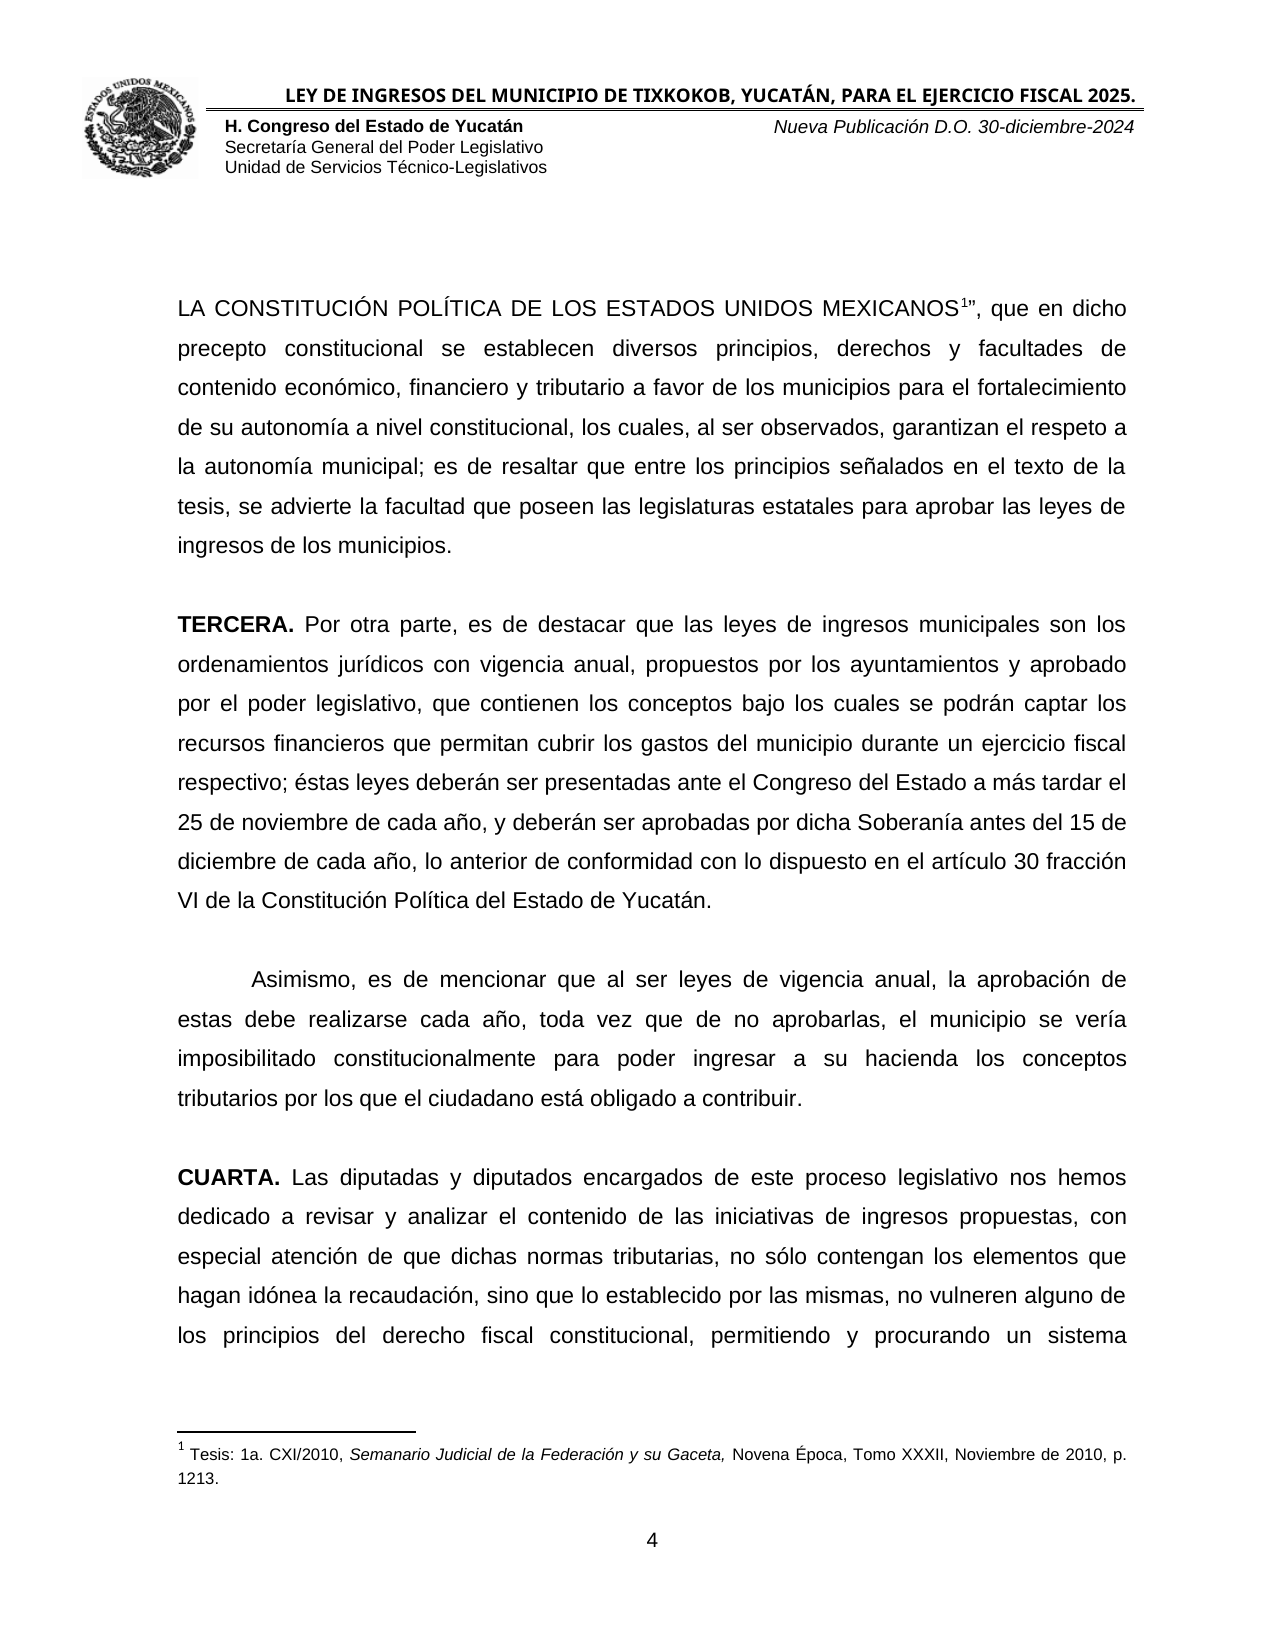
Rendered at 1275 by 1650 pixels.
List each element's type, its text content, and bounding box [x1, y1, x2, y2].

text Asimismo, es de mencionar que al ser leyes de vigencia anual, la aprobación de estas debe realizarse cada año, toda vez que de no aprobarlas, el municipio se vería imposibilitado constitucionalmente para poder ingresar a su hacienda los conceptos tributarios por los que el ciudadano está obligado a contribuir. [177, 966, 1127, 1111]
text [177, 1164, 1127, 1348]
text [177, 295, 1127, 558]
text TERCERA. Por otra parte, es de destacar que las leyes de ingresos municipales son los ordenamientos jurídicos con vigencia anual, propuestos por los ayuntamientos y aprobado por el poder legislativo, que contienen los conceptos bajo los cuales se podrán captar los recursos financieros que permitan cubrir los gastos del municipio durante un ejercicio fiscal respectivo; éstas leyes deberán ser presentadas ante el Congreso del Estado a más tardar el 25 de noviembre de cada año, y deberán ser aprobadas por dicha Soberanía antes del 15 de diciembre de cada año, lo anterior de conformidad con lo dispuesto en el artículo 30 fracción VI de la Constitución Política del Estado de Yucatán. [177, 611, 1127, 914]
